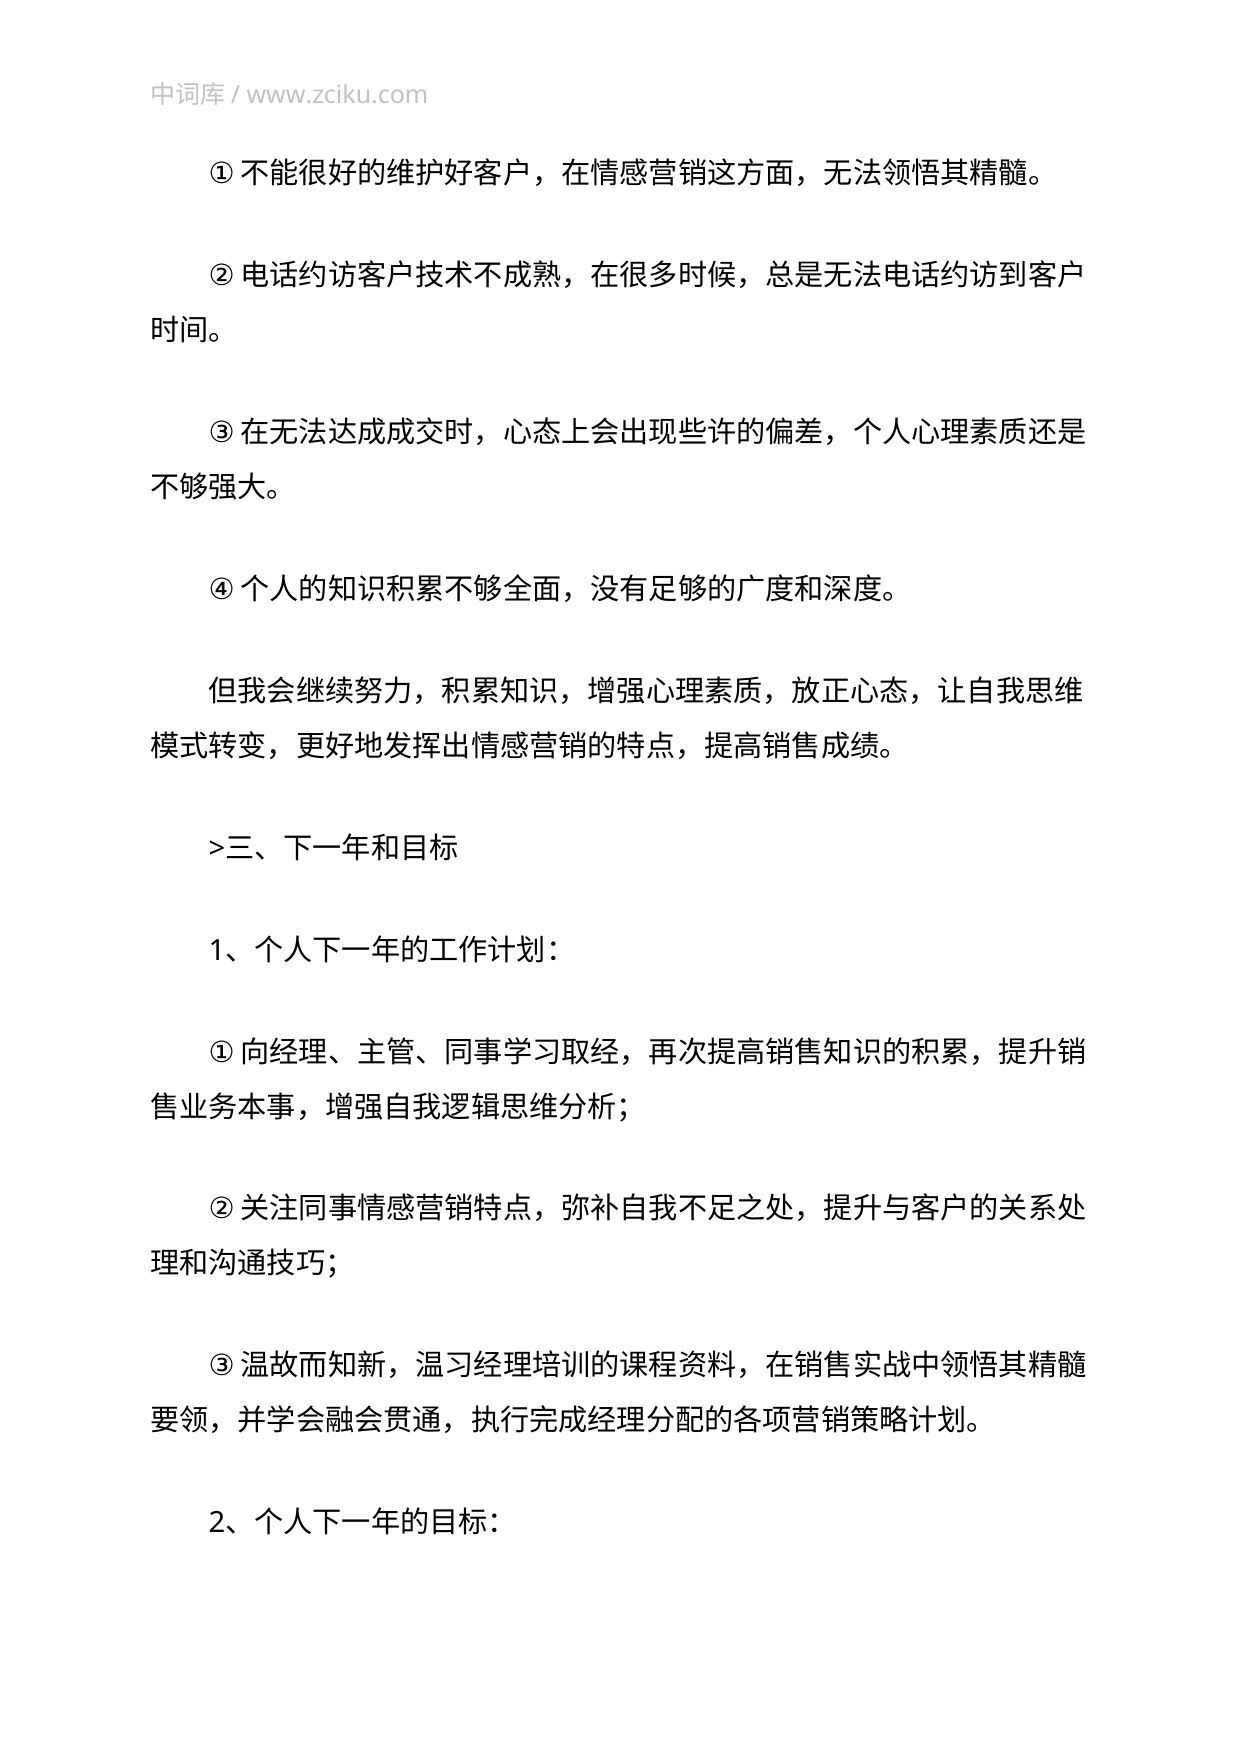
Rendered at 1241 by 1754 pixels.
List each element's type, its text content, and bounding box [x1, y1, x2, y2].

text ②电话约访客户技术不成熟，在很多时候，总是无法电话约访到客户时间。 [150, 252, 1090, 349]
text >三、下一年和目标 [150, 824, 1090, 867]
text ④个人的知识积累不够全面，没有足够的广度和深度。 [150, 566, 1090, 608]
text ①不能很好的维护好客户，在情感营销这方面，无法领悟其精髓。 [150, 150, 1090, 192]
text ②关注同事情感营销特点，弥补自我不足之处，提升与客户的关系处理和沟通技巧； [150, 1185, 1090, 1282]
text ③温故而知新，温习经理培训的课程资料，在销售实战中领悟其精髓要领，并学会融会贯通，执行完成经理分配的各项营销策略计划。 [150, 1342, 1090, 1439]
text ①向经理、主管、同事学习取经，再次提高销售知识的积累，提升销售业务本事，增强自我逻辑思维分析； [150, 1028, 1090, 1125]
text 1、个人下一年的工作计划： [150, 926, 1090, 968]
text 2、个人下一年的目标： [150, 1498, 1090, 1541]
text ③在无法达成成交时，心态上会出现些许的偏差，个人心理素质还是不够强大。 [150, 409, 1090, 506]
text 但我会继续努力，积累知识，增强心理素质，放正心态，让自我思维模式转变，更好地发挥出情感营销的特点，提高销售成绩。 [150, 667, 1090, 765]
